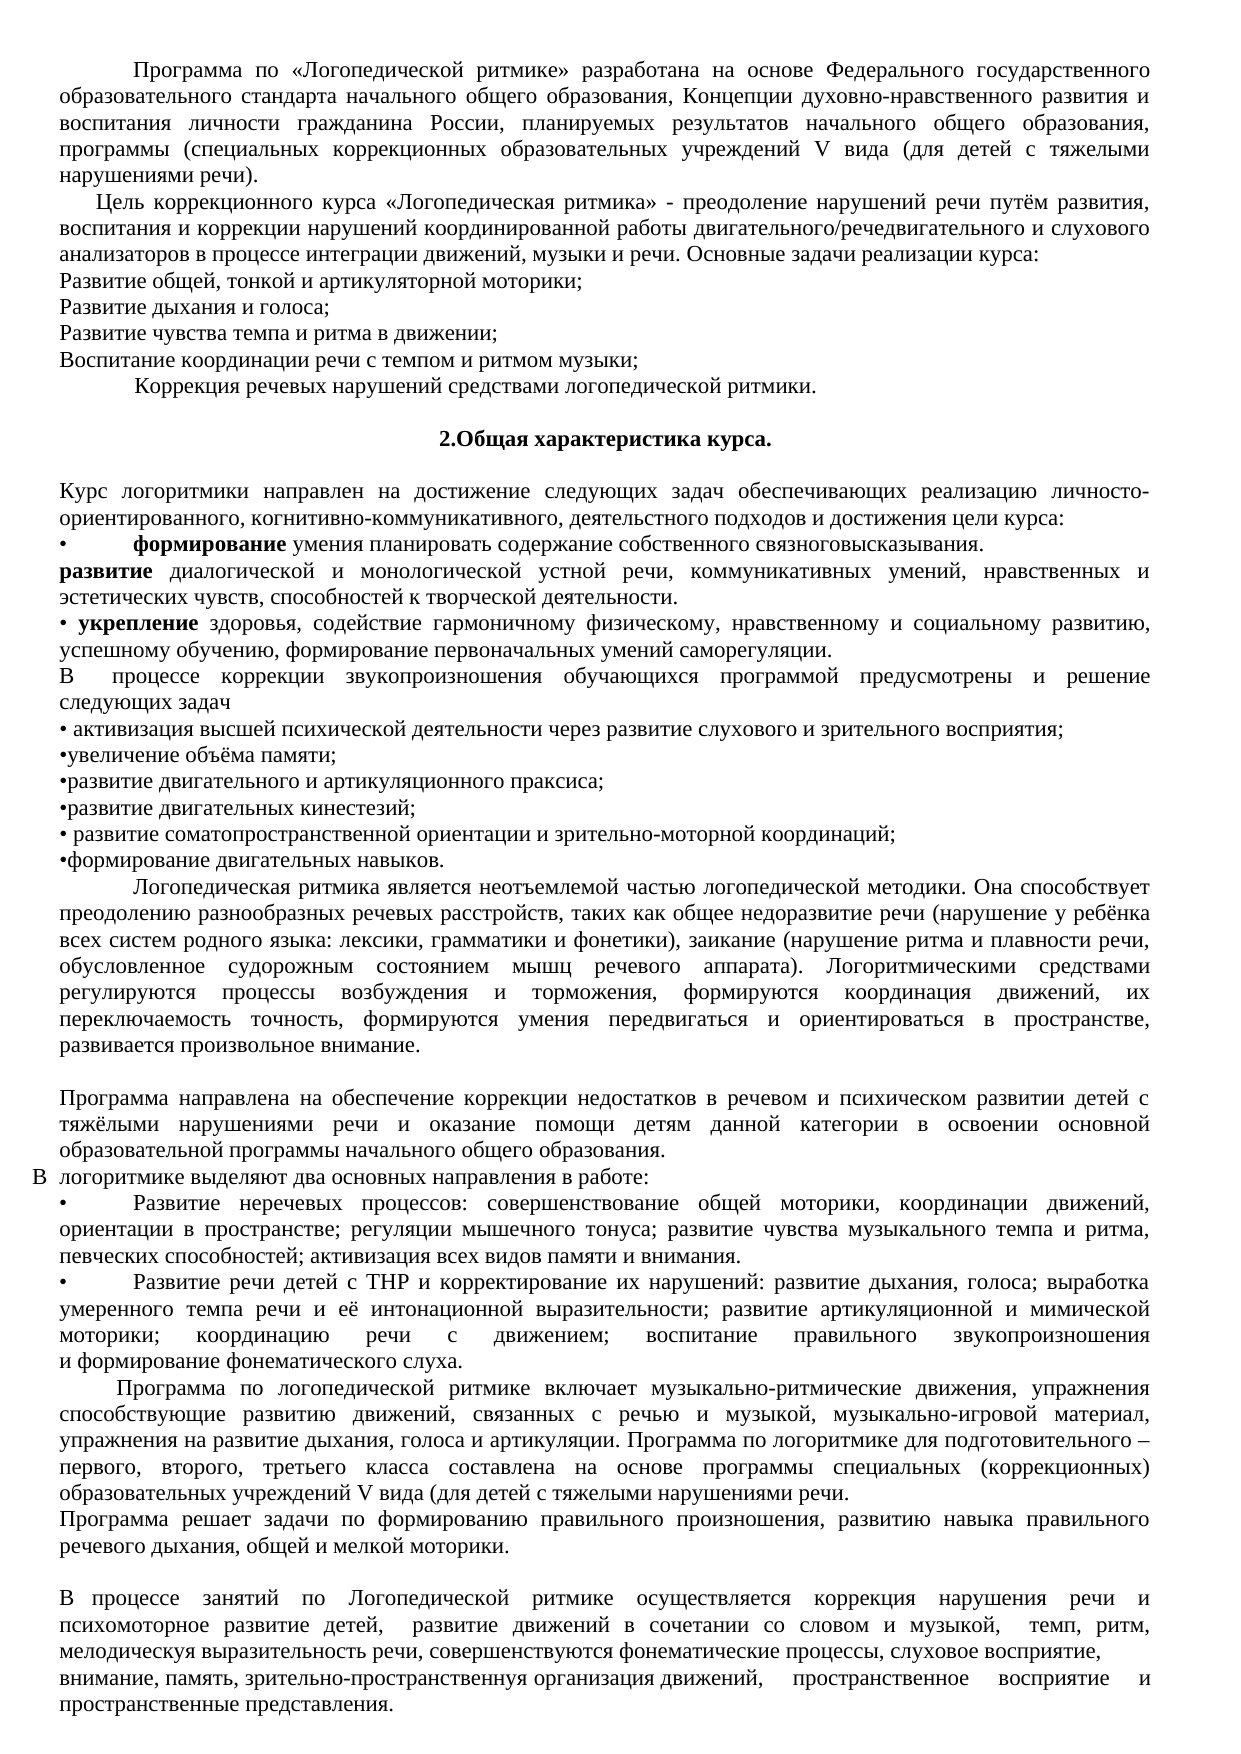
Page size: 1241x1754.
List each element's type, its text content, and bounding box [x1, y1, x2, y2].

list процессе занятий по Логопедической ритмике осуществляется коррекция нарушения речи и психомоторное развитие детей, развитие движений в сочетании со словом и музыкой, темп, ритм, мелодическуя выразительность речи, совершенствуются фонематические процессы, слуховое восприятие, [59, 1584, 1152, 1663]
list Развитие речи детей с ТНР и корректирование их нарушений: развитие дыхания, голоса; выработка умеренного темпа речи и её интонационной выразительности; развитие артикуляционной и мимической моторики; координацию речи с движением; воспитание правильного звукопроизношения и формирование фонематического слуха. [59, 1268, 1152, 1374]
list Коррекция речевых нарушений средствами логопедической ритмики. [59, 372, 1152, 398]
list формирование умения планировать содержание собственного связноговысказывания. [59, 530, 1152, 557]
text •развитие двигательного и артикуляционного праксиса; [59, 767, 1152, 794]
list логоритмике выделяют два основных направления в работе: [32, 1163, 1152, 1189]
text • развитие соматопространственной ориентации и зрительно-моторной координаций; [59, 820, 1152, 847]
text Цель коррекционного курса «Логопедическая ритмика» - преодоление нарушений речи путём развития, воспитания и коррекции нарушений координированной работы двигательного/речедвигательного и слухового анализаторов в процессе интеграции движений, музыки и речи. Основные задачи реализации курса: [59, 188, 1152, 267]
text Программа по «Логопедической ритмике» разработана на основе Федерального государственного образовательного стандарта начального общего образования, Концепции духовно-нравственного развития и воспитания личности гражданина России, планируемых результатов начального общего образования, программы (специальных коррекционных образовательных учреждений V вида (для детей с тяжелыми нарушениями речи). [59, 56, 1152, 188]
text Программа решает задачи по формированию правильного произношения, развитию навыка правильного речевого дыхания, общей и мелкой моторики. [59, 1505, 1152, 1558]
text Программа направлена на обеспечение коррекции недостатков в речевом и психическом развитии детей с тяжёлыми нарушениями речи и оказание помощи детям данной категории в освоении основной образовательной программы начального общего образования. [59, 1084, 1152, 1163]
list Развитие дыхания и голоса; [21, 293, 1152, 319]
text Курс логоритмики направлен на достижение следующих задач обеспечивающих реализацию личносто-ориентированного, когнитивно-коммуникативного, деятельстного подходов и достижения цели курса: [59, 478, 1152, 530]
text Логопедическая ритмика является неотъемлемой частью логопедической методики. Она способствует преодолению разнообразных речевых расстройств, таких как общее недоразвитие речи (нарушение у ребёнка всех систем родного языка: лексики, грамматики и фонетики), заикание (нарушение ритма и плавности речи, обусловленное судорожным состоянием мышц речевого аппарата). Логоритмическими средствами регулируются процессы возбуждения и торможения, формируются координация движений, их переключаемость точность, формируются умения передвигаться и ориентироваться в пространстве, развивается произвольное внимание. [59, 873, 1152, 1057]
text • активизация высшей психической деятельности через развитие слухового и зрительного восприятия; [59, 715, 1152, 741]
text 2.Общая характеристика курса. [59, 425, 1152, 451]
text Программа по логопедической ритмике включает музыкально-ритмические движения, упражнения способствующие развитию движений, связанных с речью и музыкой, музыкально-игровой материал, упражнения на развитие дыхания, голоса и артикуляции. Программа по логоритмике для подготовительного – первого, второго, третьего класса составлена на основе программы специальных (коррекционных) образовательных учреждений V вида (для детей с тяжелыми нарушениями речи. [59, 1374, 1152, 1505]
list Развитие общей, тонкой и артикуляторной моторики; [21, 267, 1152, 293]
text внимание, память, зрительно-пространственнуя организация движений, пространственное восприятие и пространственные представления. [59, 1663, 1152, 1716]
text •развитие двигательных кинестезий; [59, 794, 1152, 820]
list процессе коррекции звукопроизношения обучающихся программой предусмотрены и решение следующих задач [59, 662, 1152, 715]
text •увеличение объёма памяти; [59, 741, 1152, 767]
text •формирование двигательных навыков. [59, 847, 1152, 873]
text • укрепление здоровья, содействие гармоничному физическому, нравственному и социальному развитию, успешному обучению, формирование первоначальных умений саморегуляции. [59, 609, 1152, 662]
text развитие диалогической и монологической устной речи, коммуникативных умений, нравственных и эстетических чувств, способностей к творческой деятельности. [59, 557, 1152, 609]
list Развитие неречевых процессов: совершенствование общей моторики, координации движений, ориентации в пространстве; регуляции мышечного тонуса; развитие чувства музыкального темпа и ритма, певческих способностей; активизация всех видов памяти и внимания. [59, 1189, 1152, 1268]
list Воспитание координации речи с темпом и ритмом музыки; [21, 346, 1152, 372]
list Развитие чувства темпа и ритма в движении; [21, 319, 1152, 346]
